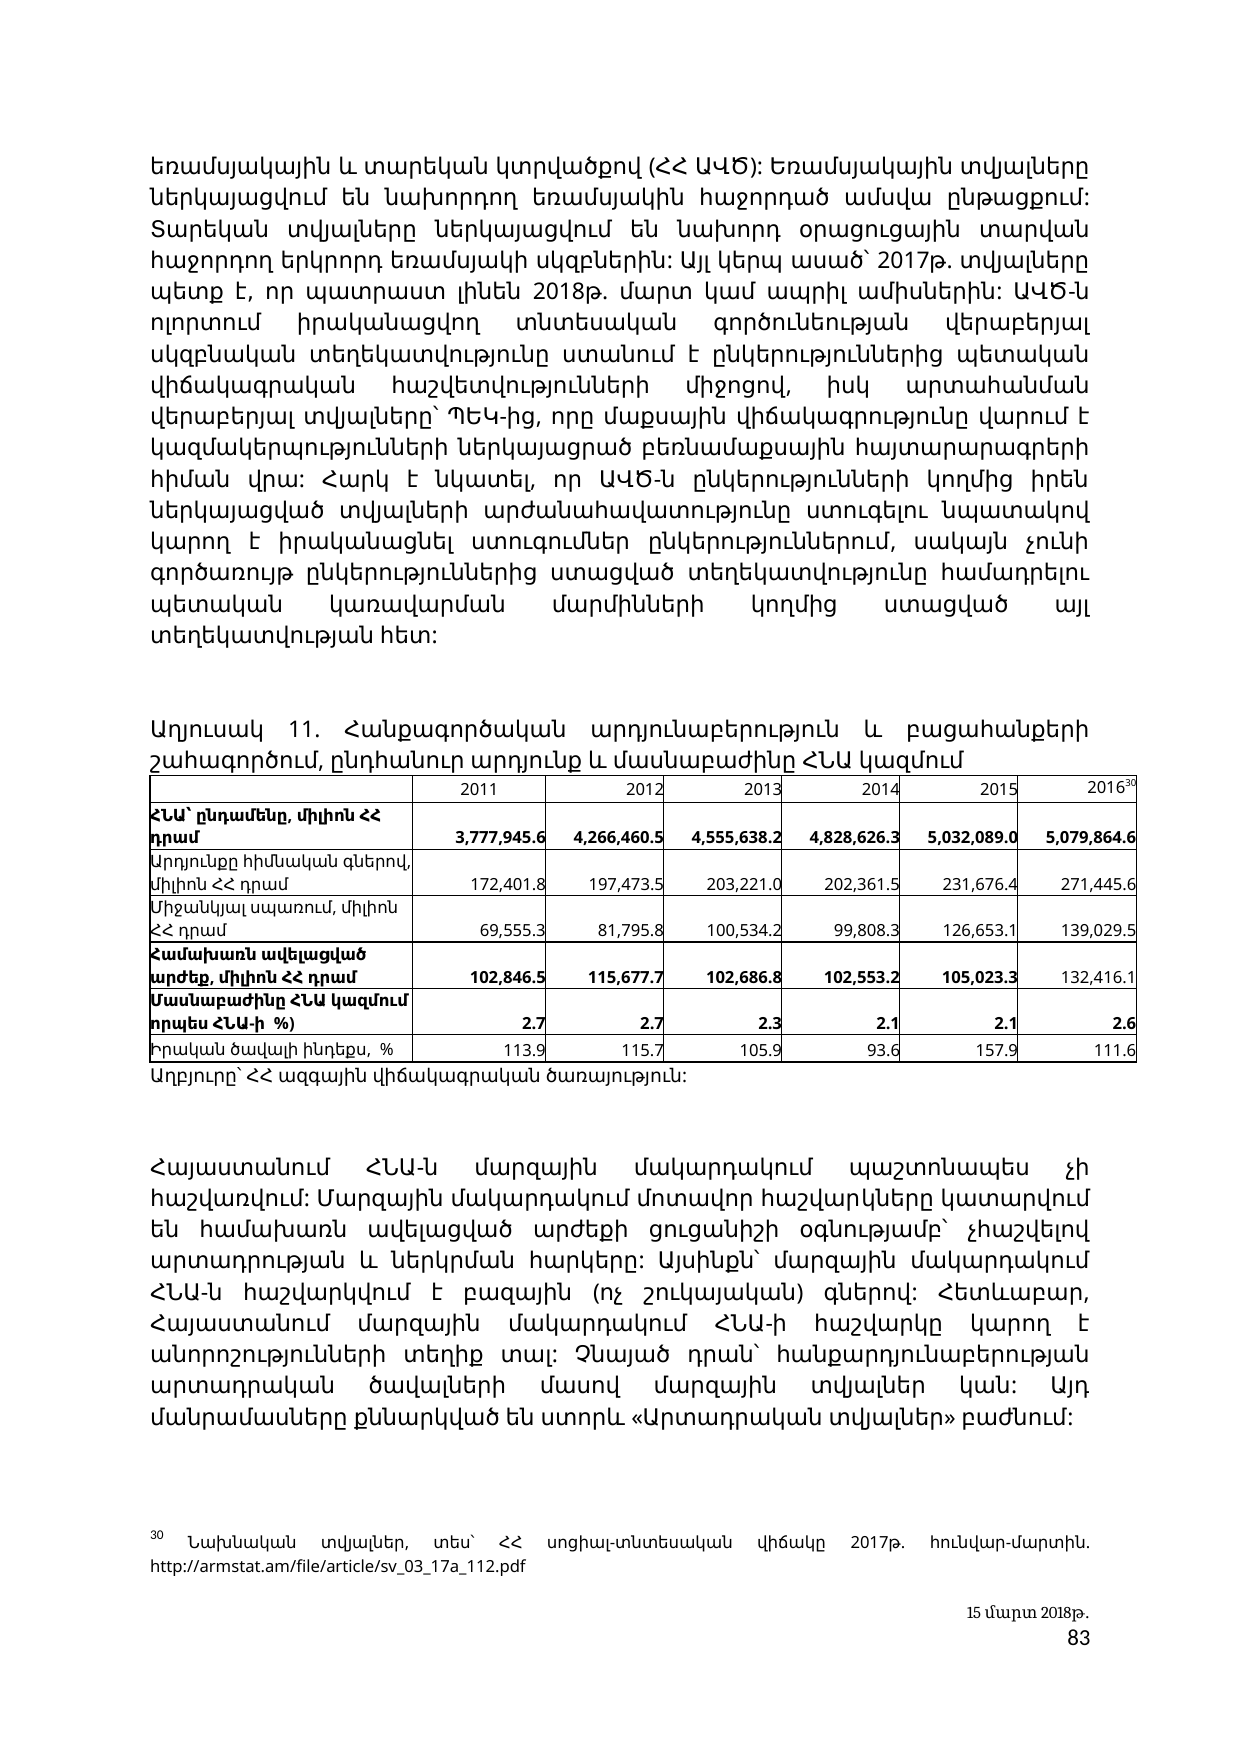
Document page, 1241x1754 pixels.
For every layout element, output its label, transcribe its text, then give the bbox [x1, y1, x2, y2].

table_cell 197,473.5 [546, 850, 663, 895]
table_cell 105,023.3 [900, 943, 1017, 988]
table_cell 139,029.5 [1018, 896, 1136, 941]
table_cell 2.7 [413, 989, 545, 1034]
table_cell 2.3 [664, 989, 781, 1034]
table_header 2011 [413, 776, 545, 802]
table_cell 115.7 [546, 1035, 663, 1061]
table_cell 2.7 [546, 989, 663, 1034]
table_cell 4,828,626.3 [782, 803, 899, 848]
table_cell ՀՆԱ՝ ընդամենը, միլիոն ՀՀ դրամ [151, 803, 412, 848]
table_cell 102,553.2 [782, 943, 899, 988]
table_cell Միջանկյալ սպառում, միլիոն ՀՀ դրամ [151, 896, 412, 941]
table_cell 100,534.2 [664, 896, 781, 941]
table_cell 2.1 [782, 989, 899, 1034]
table_cell 157.9 [900, 1035, 1017, 1061]
table_cell 81,795.8 [546, 896, 663, 941]
table_cell 126,653.1 [900, 896, 1017, 941]
table_cell Արդյունքը հիմնական գներով, միլիոն ՀՀ դրամ [151, 850, 412, 895]
text Աղյուսակ 11. Հանքագործական արդյունաբերություն և բացահանքերի շահագործում, ընդհանուր արդյունք և մասնաբաժինը ՀՆԱ կազմում [150, 712, 1090, 775]
text Հայաստանում ՀՆԱ-ն մարզային մակարդակում պաշտոնապես չի հաշվառվում: Մարզային մակարդակում մոտավոր հաշվարկները կատարվում են համախառն ավելացված արժեքի ցուցանիշի օգնությամբ՝ չհաշվելով արտադրության և ներկրման հարկերը: Այսինքն՝ մարզային մակարդակում ՀՆԱ-ն հաշվարկվում է բազային (ոչ շուկայական) գներով: Հետևաբար, Հայաստանում մարզային մակարդակում ՀՆԱ-ի հաշվարկը կարող է անորոշությունների տեղիք տալ: Չնայած դրան՝ հանքարդյունաբերության արտադրական ծավալների մասով մարզային տվյալներ կան: Այդ մանրամասները քննարկված են ստորև «Արտադրական տվյալներ» բաժնում: [150, 1151, 1090, 1432]
table_cell 102,846.5 [413, 943, 545, 988]
table_cell 105.9 [664, 1035, 781, 1061]
table_cell 132,416.1 [1018, 943, 1136, 988]
table_cell 4,555,638.2 [664, 803, 781, 848]
table_header 2013 [664, 776, 781, 802]
table_header 2012 [546, 776, 663, 802]
table_cell Համախառն ավելացված արժեք, միլիոն ՀՀ դրամ [151, 943, 412, 988]
table_cell 99,808.3 [782, 896, 899, 941]
table_cell 231,676.4 [900, 850, 1017, 895]
table_cell 115,677.7 [546, 943, 663, 988]
table_header 2016 [1018, 776, 1136, 802]
table_cell 102,686.8 [664, 943, 781, 988]
table_cell 202,361.5 [782, 850, 899, 895]
table_cell 2.6 [1018, 989, 1136, 1034]
table_cell 5,079,864.6 [1018, 803, 1136, 848]
text Աղբյուրը՝ ՀՀ ազգային վիճակագրական ծառայություն: [150, 1063, 1090, 1088]
table_cell Իրական ծավալի ինդեքս, % [151, 1035, 412, 1061]
table_header 2015 [900, 776, 1017, 802]
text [150, 150, 1090, 650]
table_cell 172,401.8 [413, 850, 545, 895]
table_cell 93.6 [782, 1035, 899, 1061]
table_header 2014 [782, 776, 899, 802]
table_cell 4,266,460.5 [546, 803, 663, 848]
table_cell 2.1 [900, 989, 1017, 1034]
table_header [151, 776, 412, 802]
table_cell 111.6 [1018, 1035, 1136, 1061]
table_cell 271,445.6 [1018, 850, 1136, 895]
table_cell 5,032,089.0 [900, 803, 1017, 848]
table_cell 203,221.0 [664, 850, 781, 895]
table_cell 69,555.3 [413, 896, 545, 941]
table_cell 113.9 [413, 1035, 545, 1061]
table_cell Մասնաբաժինը ՀՆԱ կազմում որպես ՀՆԱ-ի %) [151, 989, 412, 1034]
table_cell 3,777,945.6 [413, 803, 545, 848]
